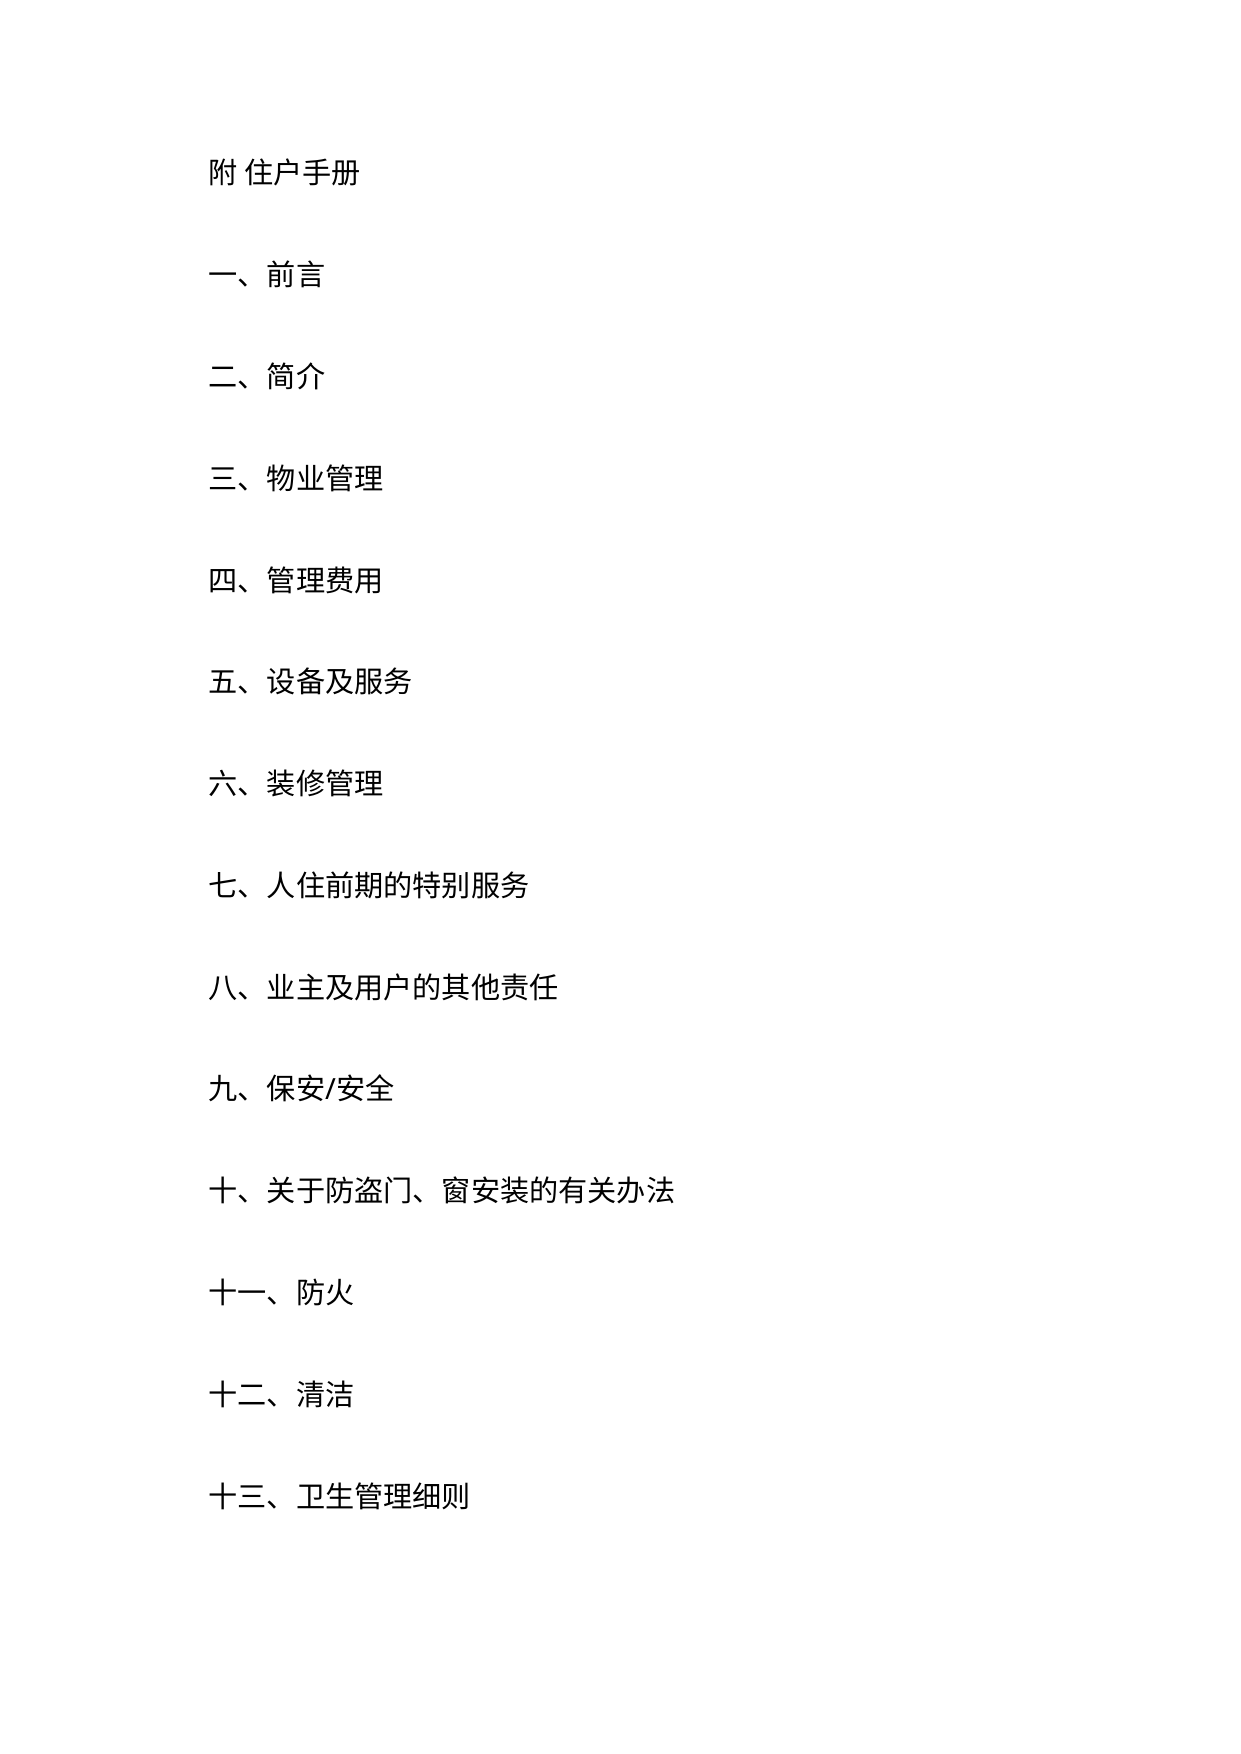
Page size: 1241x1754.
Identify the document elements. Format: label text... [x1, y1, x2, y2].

text 五、设备及服务 [150, 659, 1090, 701]
text 附 住户手册 [150, 150, 1090, 192]
text 四、管理费用 [150, 557, 1090, 599]
text 十三、卫生管理细则 [150, 1473, 1090, 1516]
text 二、简介 [150, 353, 1090, 396]
text 一、前言 [150, 252, 1090, 294]
text 三、物业管理 [150, 455, 1090, 498]
text 十、关于防盗门、窗安装的有关办法 [150, 1168, 1090, 1210]
text 十二、清洁 [150, 1371, 1090, 1414]
text 八、业主及用户的其他责任 [150, 964, 1090, 1006]
text 七、人住前期的特别服务 [150, 862, 1090, 905]
text 九、保安/安全 [150, 1066, 1090, 1108]
text 六、装修管理 [150, 761, 1090, 803]
text 十一、防火 [150, 1270, 1090, 1312]
